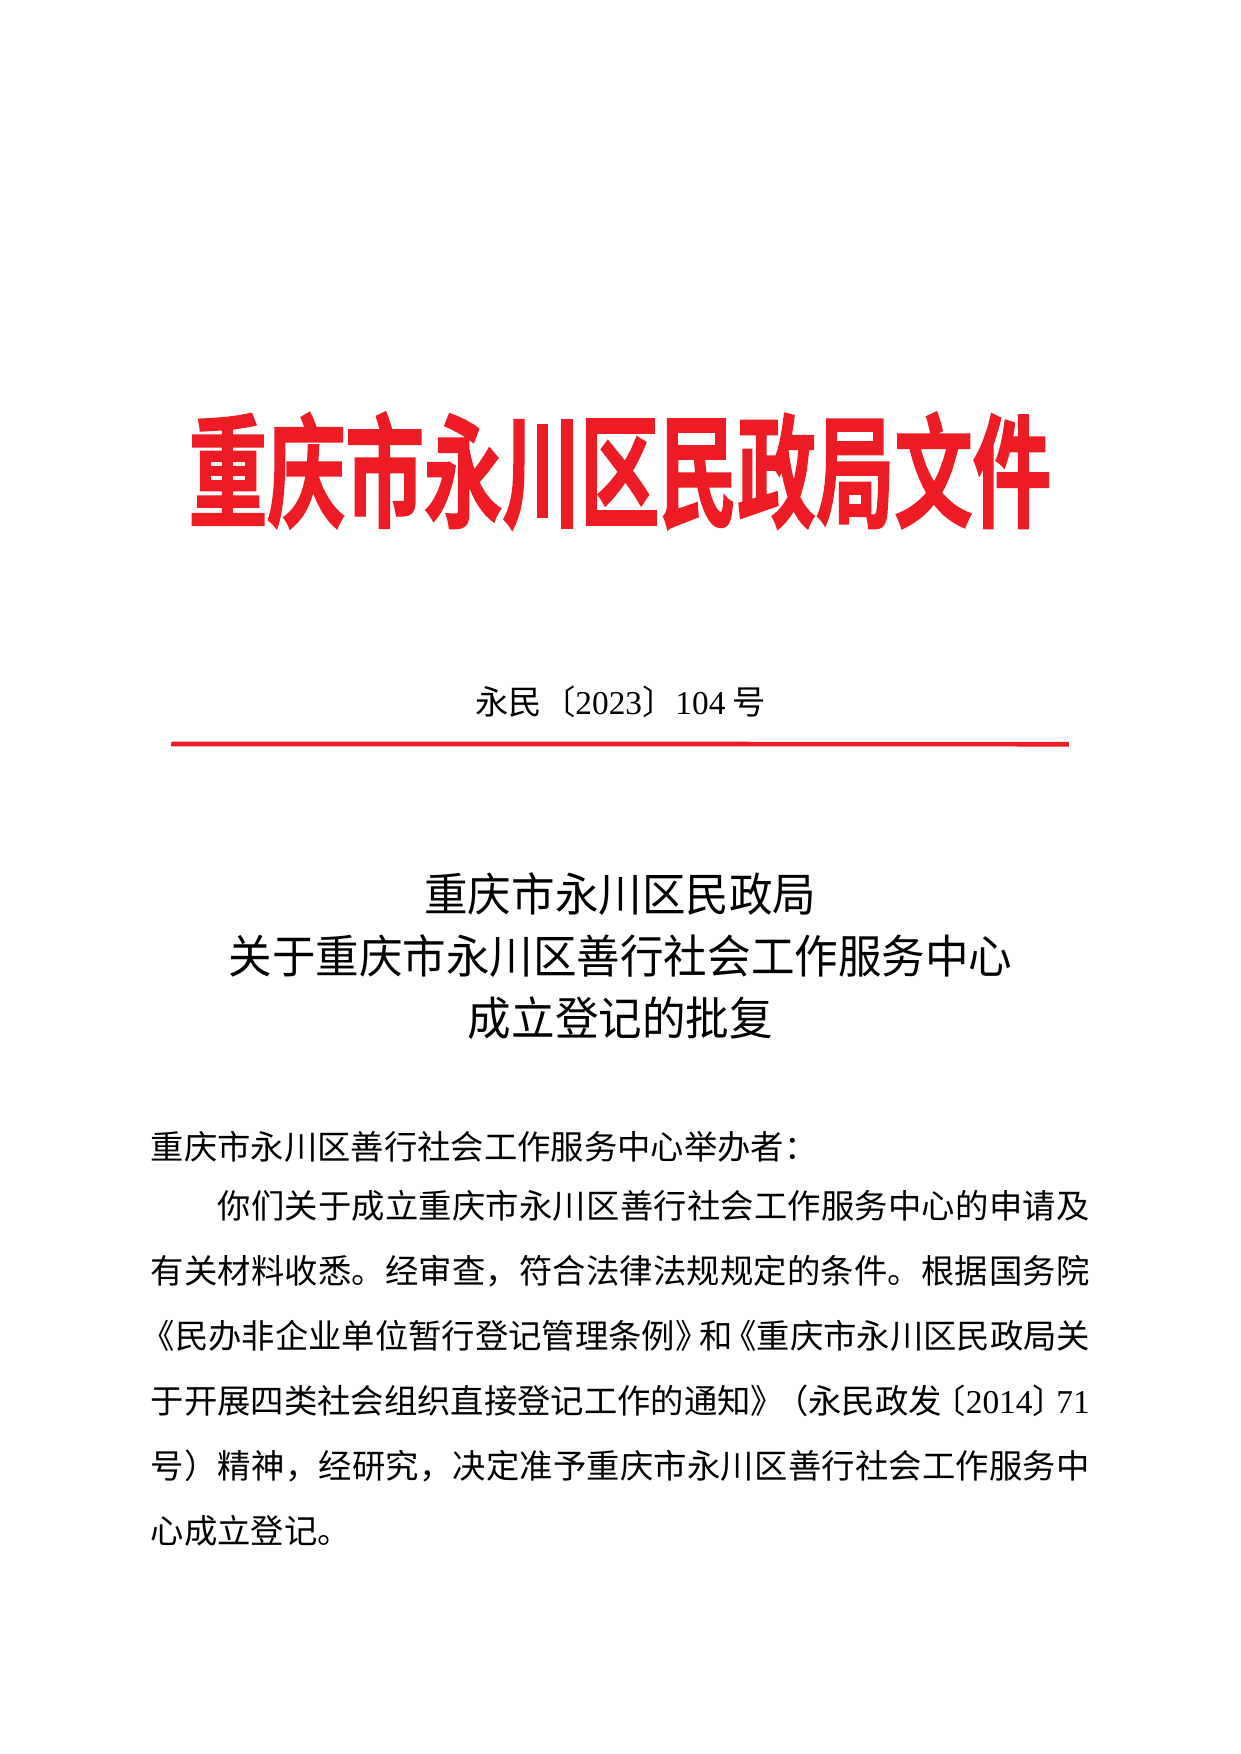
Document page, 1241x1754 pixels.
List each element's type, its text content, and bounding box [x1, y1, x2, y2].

text 重庆市永川区民政局 [151, 862, 1089, 924]
text 永民〔2023〕104号 [151, 667, 1089, 732]
text 关于重庆市永川区善行社会工作服务中心 [151, 924, 1089, 986]
text 成立登记的批复 [151, 986, 1089, 1048]
text 重庆市永川区善行社会工作服务中心举办者： [151, 1110, 1089, 1172]
text 你们关于成立重庆市永川区善行社会工作服务中心的申请及有关材料收悉。经审查，符合法律法规规定的条件。根据国务院《民办非企业单位暂行登记管理条例》和《重庆市永川区民政局关于开展四类社会组织直接登记工作的通知》（永民政发〔2014〕71号）精神，经研究，决定准予重庆市永川区善行社会工作服务中心成立登记。 [151, 1172, 1089, 1562]
